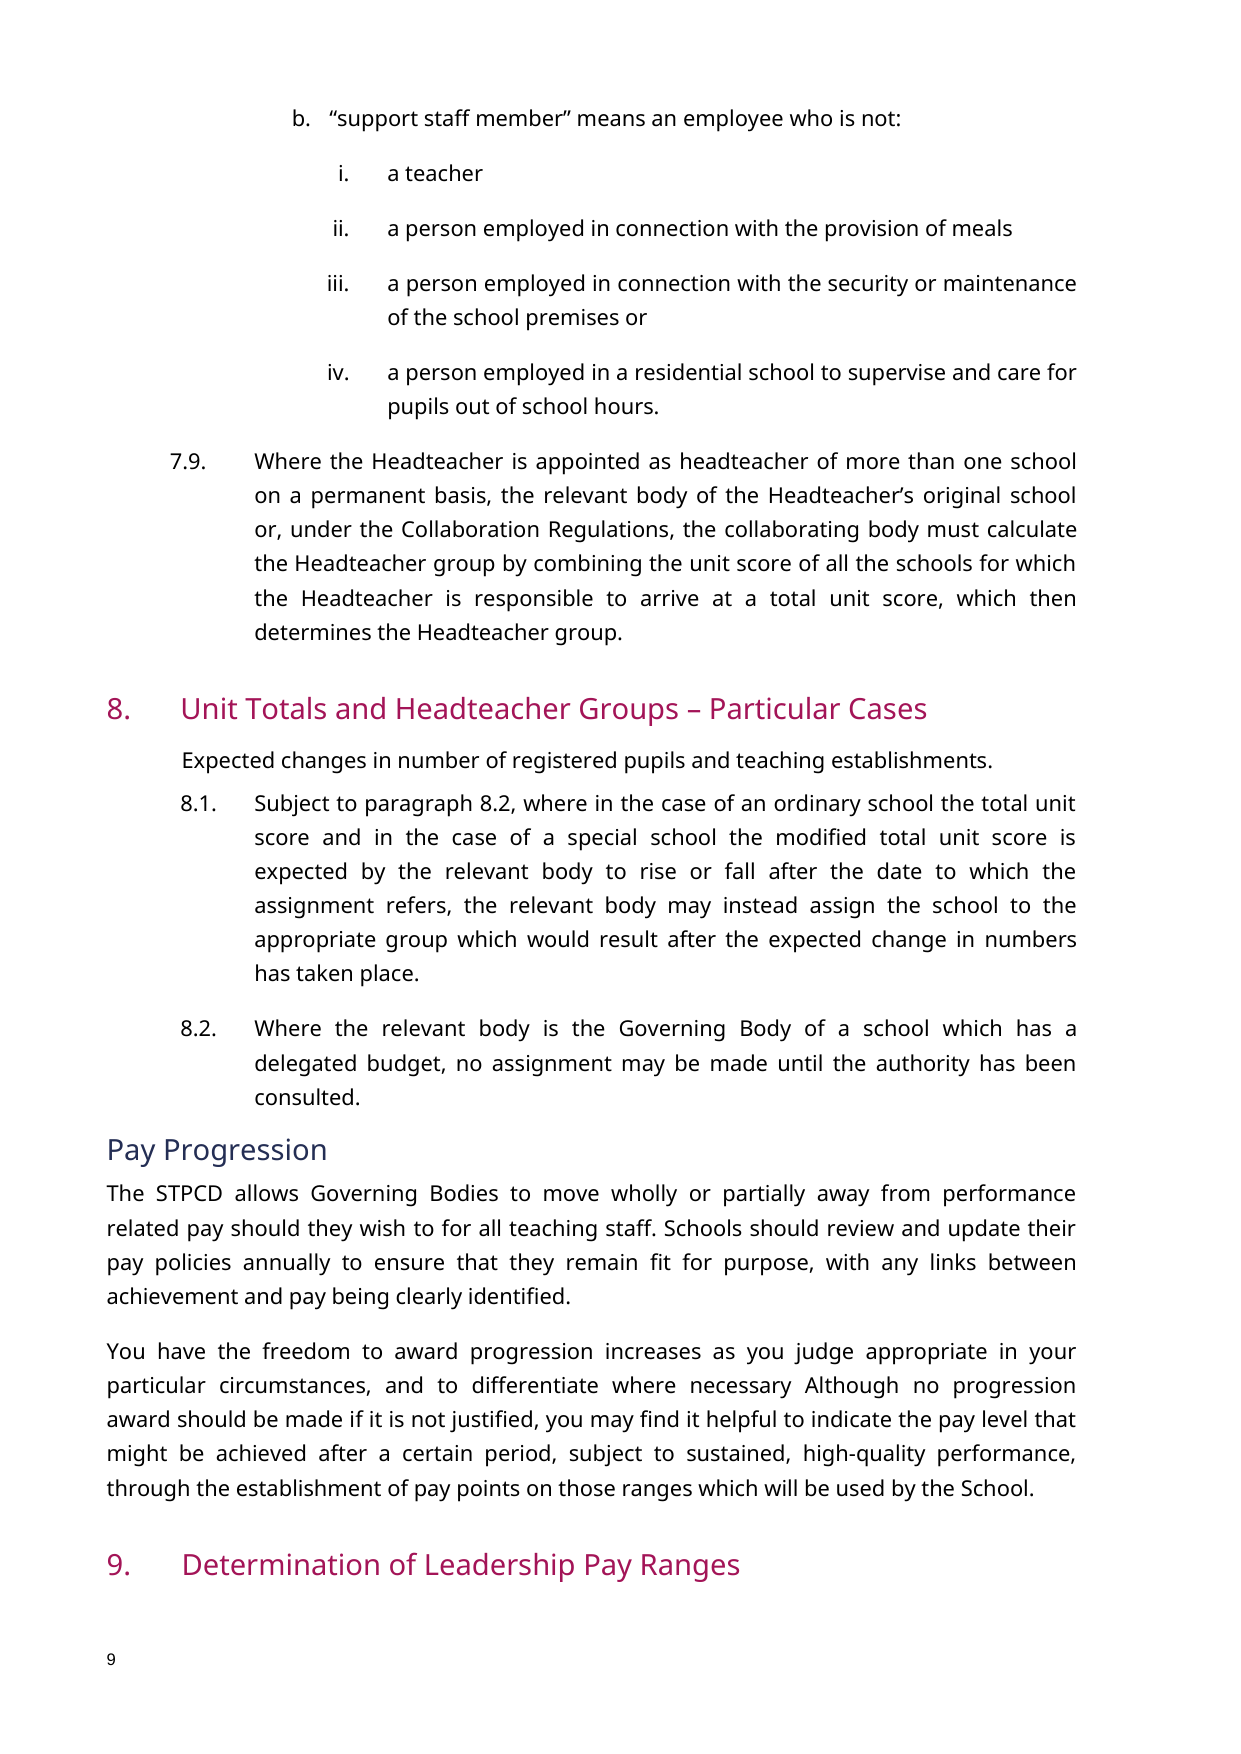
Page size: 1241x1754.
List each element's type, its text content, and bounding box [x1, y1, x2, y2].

text Expected changes in number of registered pupils and teaching establishments. [181, 745, 1078, 775]
list The STPCD allows Governing Bodies to move wholly or partially away from performance related pay should they wish to for all teaching staff. Schools should review and update their pay policies annually to ensure that they remain fit for purpose, with any links between achievement and pay being clearly identified. [106, 1178, 1078, 1311]
list a person employed in connection with the security or maintenance of the school premises or [349, 268, 1078, 332]
subtitle Pay Progression [106, 1137, 1078, 1166]
list You have the freedom to award progression increases as you judge appropriate in your particular circumstances, and to differentiate where necessary Although no progression award should be made if it is not justified, you may find it helpful to indicate the pay level that might be achieved after a certain period, subject to sustained, high-quality performance, through the establishment of pay points on those ranges which will be used by the School. [106, 1336, 1078, 1502]
list 8.2. Where the relevant body is the Governing Body of a school which has a delegated budget, no assignment may be made until the authority has been consulted. [180, 1013, 1078, 1112]
list a teacher [349, 158, 1078, 187]
subtitle Unit Totals and Headteacher Groups – Particular Cases [106, 688, 1078, 728]
list 8.1. Subject to paragraph 8.2, where in the case of an ordinary school the total unit score and in the case of a special school the modified total unit score is expected by the relevant body to rise or fall after the date to which the assignment refers, the relevant body may instead assign the school to the appropriate group which would result after the expected change in numbers has taken place. [180, 788, 1078, 988]
list a person employed in a residential school to supervise and care for pupils out of school hours. [349, 357, 1078, 421]
list 7.9. Where the Headteacher is appointed as headteacher of more than one school on a permanent basis, the relevant body of the Headteacher’s original school or, under the Collaboration Regulations, the collaborating body must calculate the Headteacher group by combining the unit score of all the schools for which the Headteacher is responsible to arrive at a total unit score, which then determines the Headteacher group. [169, 446, 1078, 647]
list “support staff member” means an employee who is not: [292, 103, 1078, 132]
list a person employed in connection with the provision of meals [349, 213, 1078, 242]
subtitle Determination of Leadership Pay Ranges [106, 1544, 1078, 1584]
